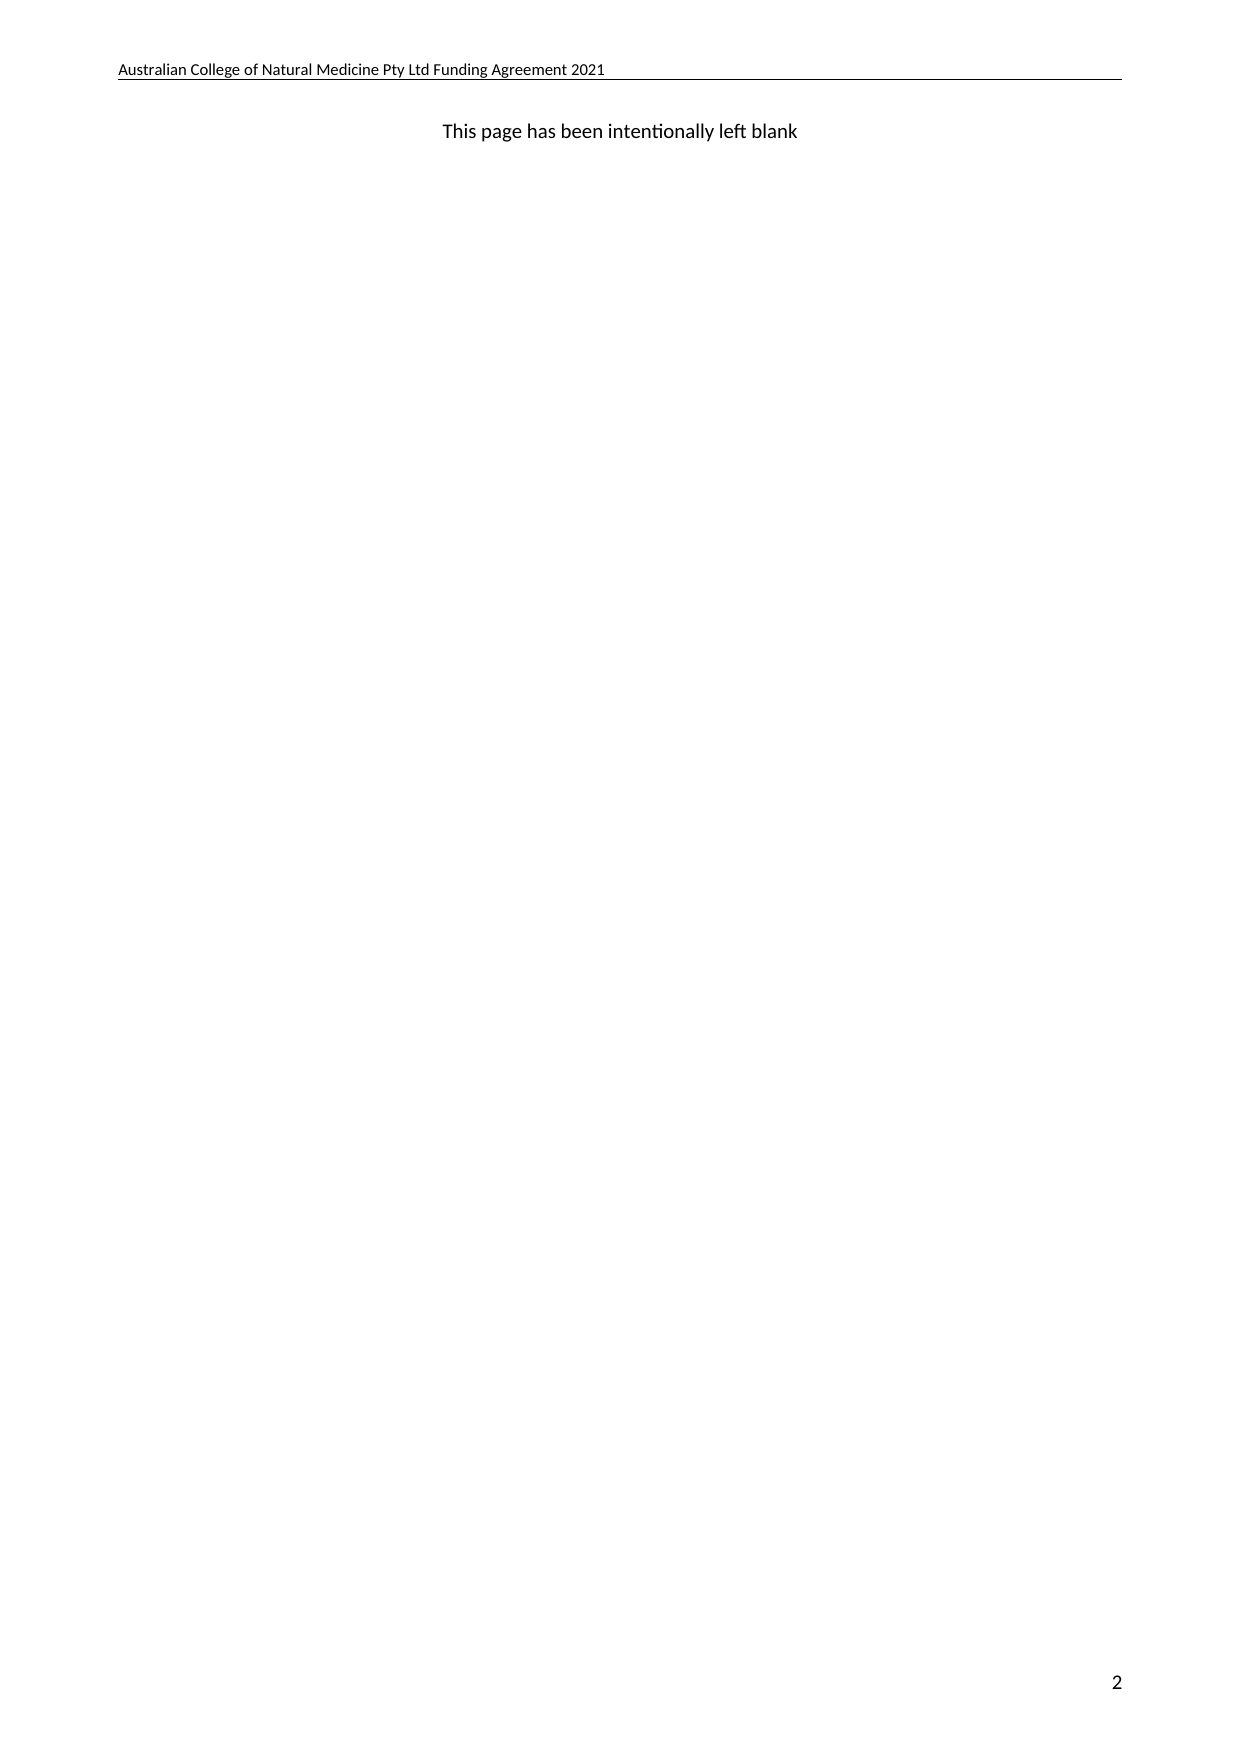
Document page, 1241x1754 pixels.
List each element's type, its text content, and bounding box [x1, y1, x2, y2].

text This page has been intentionally left blank [118, 118, 1122, 143]
